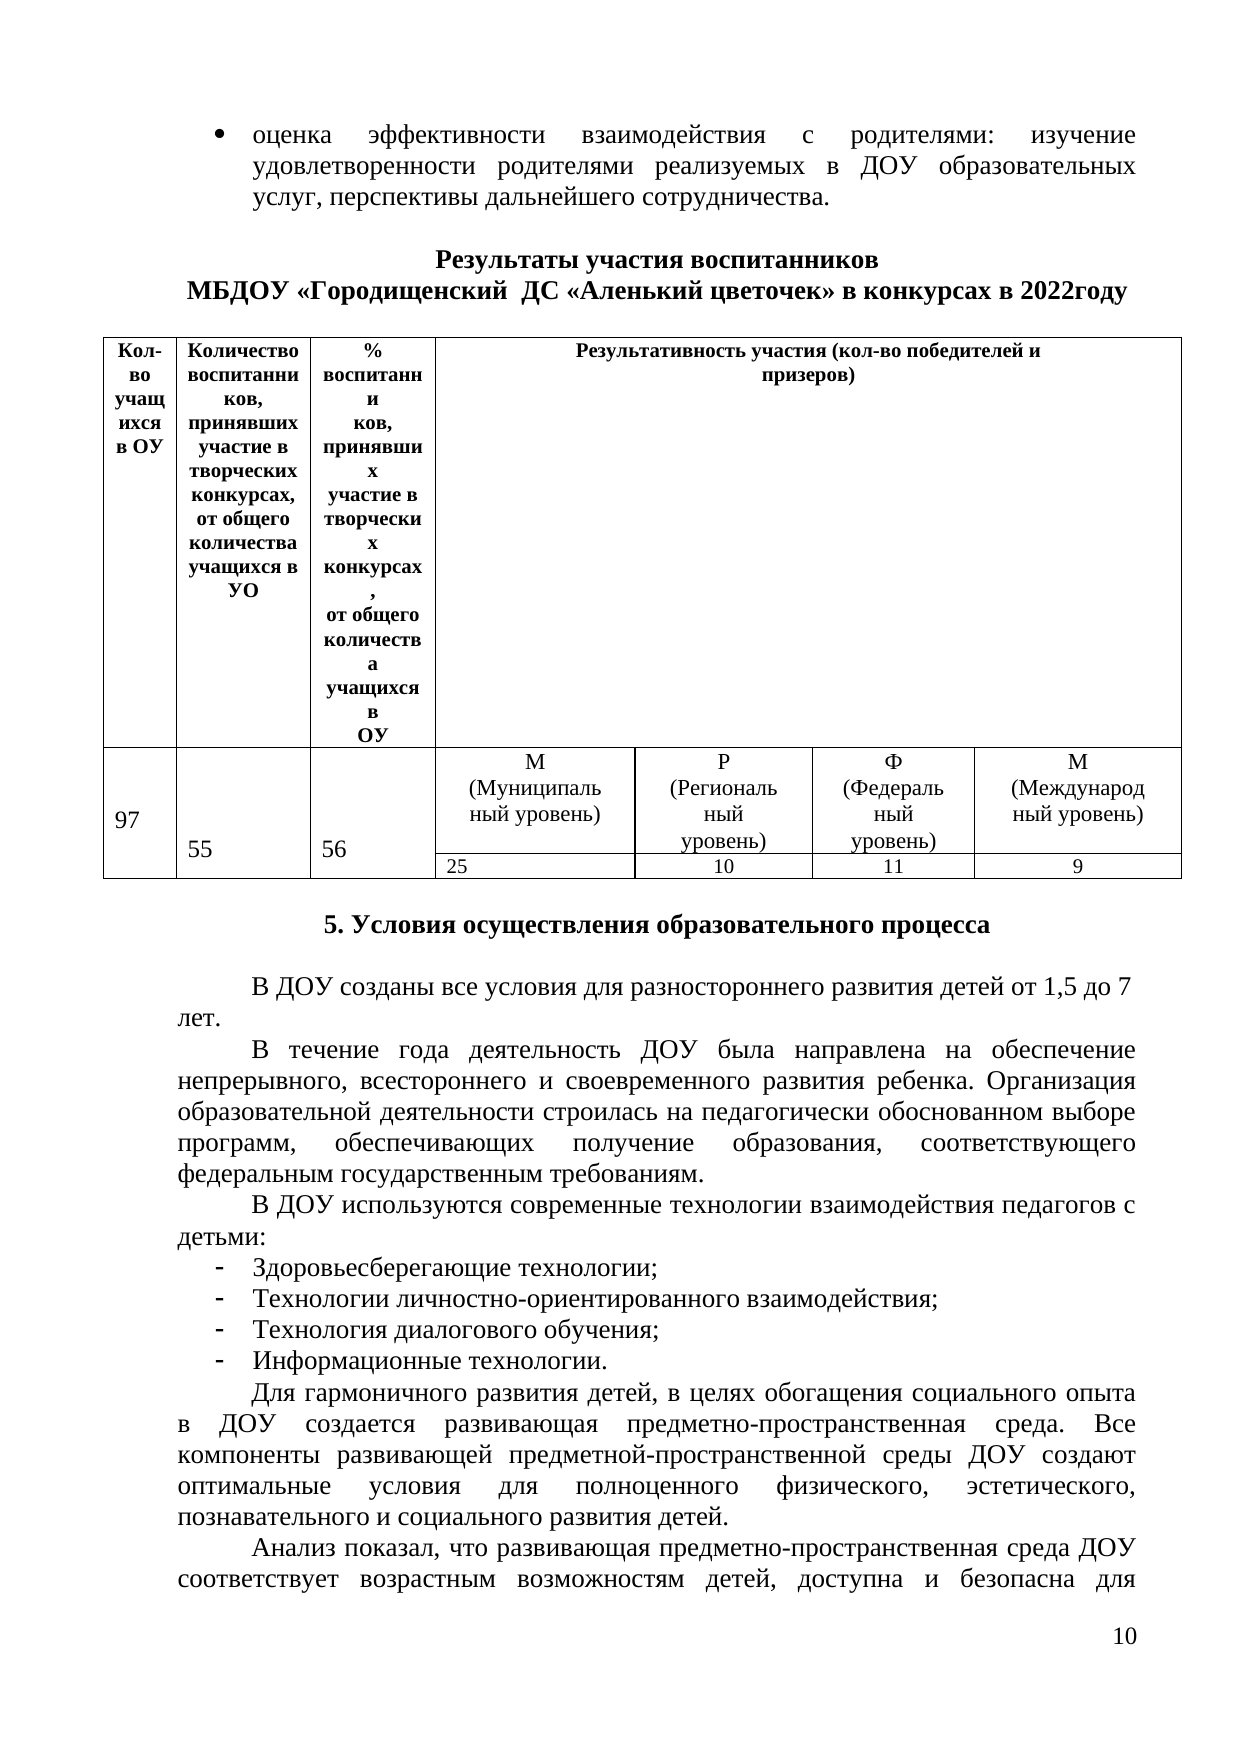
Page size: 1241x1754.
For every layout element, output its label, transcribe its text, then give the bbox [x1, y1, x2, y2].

table_cell 56 [311, 748, 435, 878]
text 5. Условия осуществления образовательного процесса [177, 908, 1137, 939]
table_cell Ф (Федераль ный уровень) [813, 748, 974, 853]
list оценка эффективности взаимодействия с родителями: изучение удовлетворенности родителями реализуемых в ДОУ образовательных услуг, перспективы дальнейшего сотрудничества. [215, 118, 1137, 212]
table_cell 25 [436, 854, 634, 878]
table_header % воспитанни ков, принявших участие в творческих конкурсах, от общего количества учащихся в ОУ [311, 338, 435, 747]
table_cell 11 [813, 854, 974, 878]
list Информационные технологии. [215, 1344, 1137, 1376]
table_cell Р (Региональ ный уровень) [636, 748, 812, 853]
text Результаты участия воспитанников [177, 243, 1137, 274]
table_header Количество воспитанни ков, принявших участие в творческих конкурсах, от общего количества учащихся в УО [177, 338, 310, 747]
text Для гармоничного развития детей, в целях обогащения социального опыта в ДОУ создается развивающая предметно-пространственная среда. Все компоненты развивающей предметной-пространственной среды ДОУ создают оптимальные условия для полноценного физического, эстетического, познавательного и социального развития детей. [177, 1376, 1137, 1531]
table_cell 55 [177, 748, 310, 878]
table_cell М (Международ ный уровень) [975, 748, 1181, 853]
list Здоровьесберегающие технологии; [215, 1251, 1137, 1282]
list Технология диалогового обучения; [215, 1313, 1137, 1344]
text В ДОУ используются современные технологии взаимодействия педагогов с детьми: [177, 1188, 1137, 1251]
text В течение года деятельность ДОУ была направлена на обеспечение непрерывного, всестороннего и своевременного развития ребенка. Организация образовательной деятельности строилась на педагогически обоснованном выборе программ, обеспечивающих получение образования, соответствующего федеральным государственным требованиям. [177, 1033, 1137, 1188]
text В ДОУ созданы все условия для разностороннего развития детей от 1,5 до 7 лет. [177, 970, 1137, 1033]
list Технологии личностно-ориентированного взаимодействия; [215, 1282, 1137, 1313]
text МБДОУ «Городищенский ДС «Аленький цветочек» в конкурсах в 2022году [177, 274, 1137, 306]
table_cell М (Муниципаль ный уровень) [436, 748, 634, 853]
table_cell 9 [975, 854, 1181, 878]
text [177, 1531, 1137, 1594]
table_cell 97 [104, 748, 176, 878]
table_header Результативность участия (кол-во победителей и призеров) [436, 338, 1181, 747]
table_header Кол- во учащ ихся в ОУ [104, 338, 176, 747]
table_cell 10 [636, 854, 812, 878]
